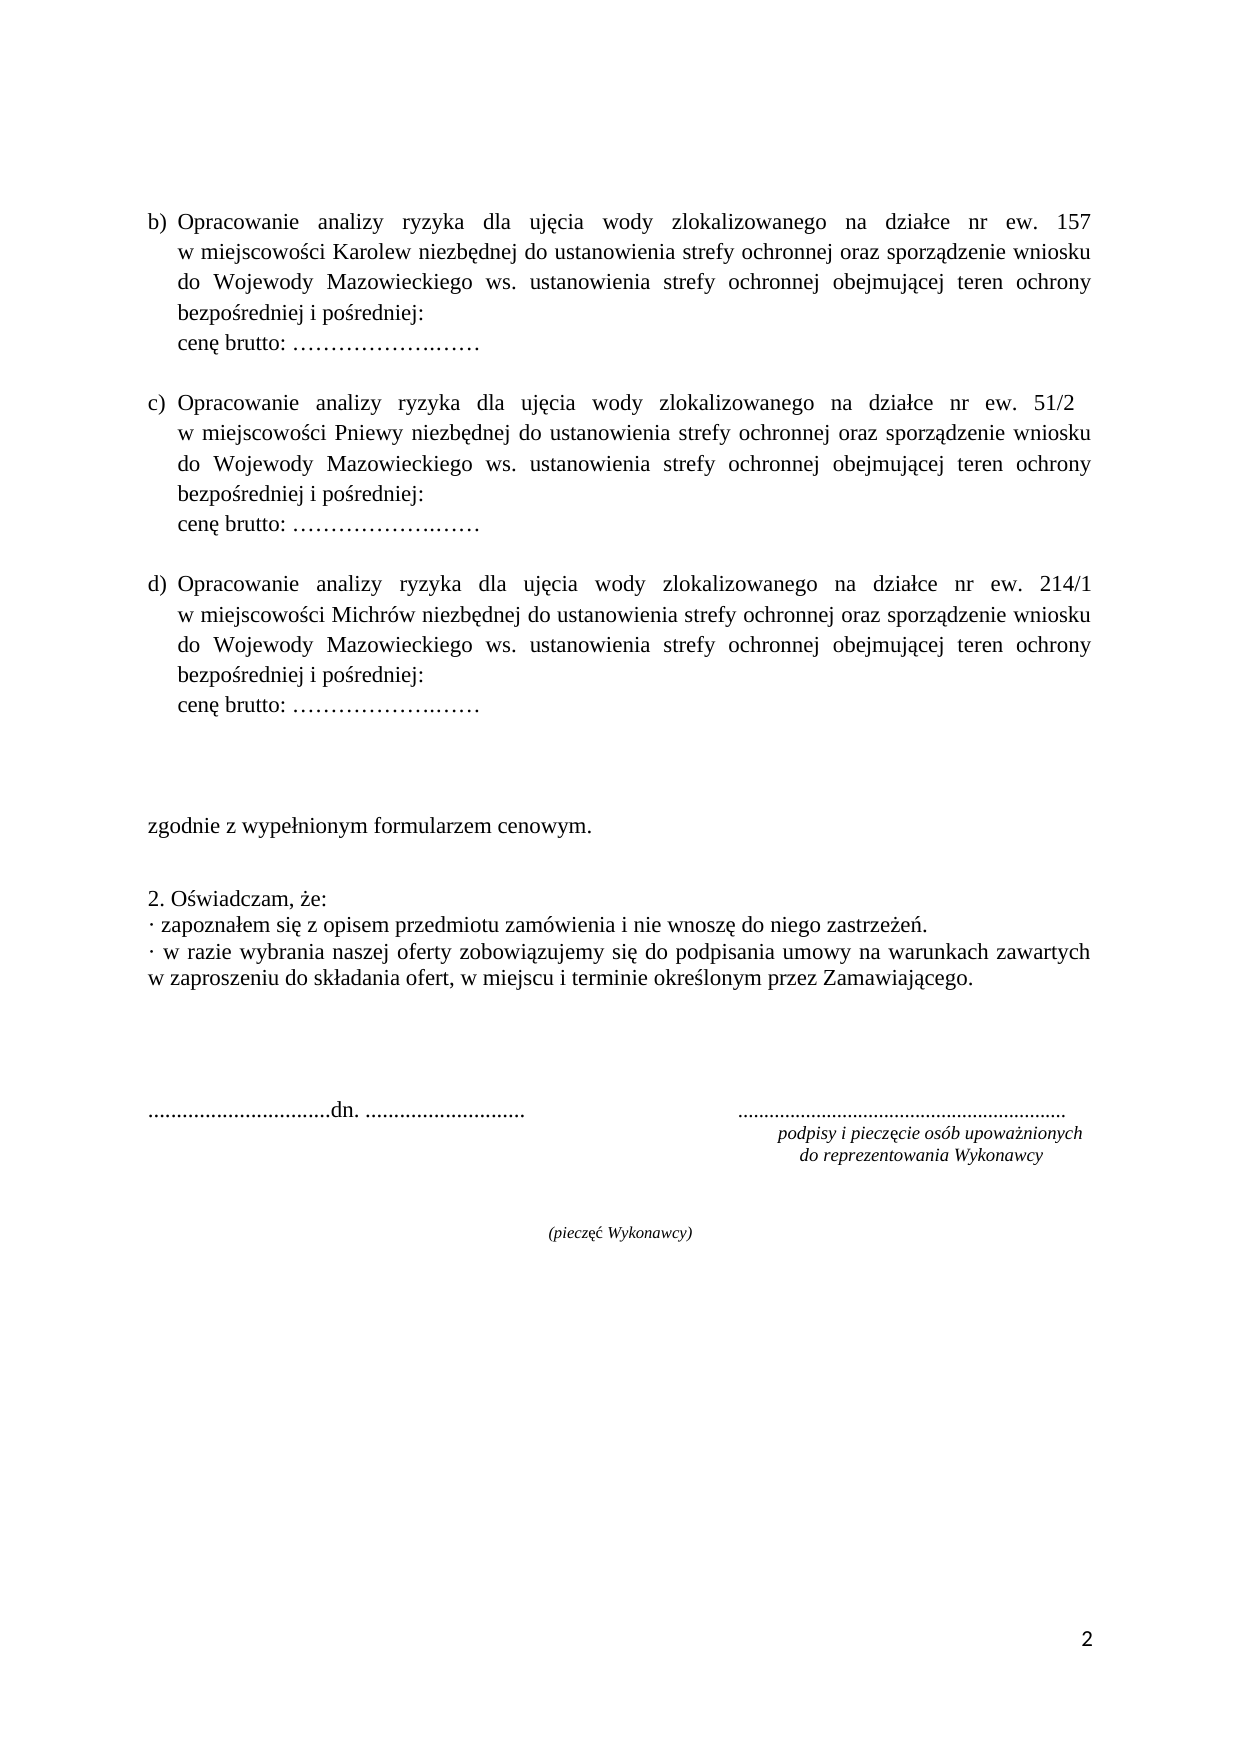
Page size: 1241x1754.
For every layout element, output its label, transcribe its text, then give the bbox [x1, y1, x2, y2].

text cenę brutto: ……………….…… [148, 691, 1093, 718]
text (pieczęć Wykonawcy) [148, 1223, 1093, 1242]
text podpisy i pieczęcie osób upoważnionych [516, 1122, 1093, 1144]
text · w razie wybrania naszej oferty zobowiązujemy się do podpisania umowy na warunkach zawartych w zaproszeniu do składania ofert, w miejscu i terminie określonym przez Zamawiającego. [148, 938, 1093, 991]
list Opracowanie analizy ryzyka dla ujęcia wody zlokalizowanego na działce nr ew. 214/1 w miejscowości Michrów niezbędnej do ustanowienia strefy ochronnej oraz sporządzenie wniosku do Wojewody Mazowieckiego ws. ustanowienia strefy ochronnej obejmującej teren ochrony bezpośredniej i pośredniej: [148, 571, 1093, 687]
text cenę brutto: ……………….…… [148, 329, 1093, 355]
text do reprezentowania Wykonawcy [148, 1144, 1093, 1165]
list Opracowanie analizy ryzyka dla ujęcia wody zlokalizowanego na działce nr ew. 157 w miejscowości Karolew niezbędnej do ustanowienia strefy ochronnej oraz sporządzenie wniosku do Wojewody Mazowieckiego ws. ustanowienia strefy ochronnej obejmującej teren ochrony bezpośredniej i pośredniej: [148, 208, 1093, 325]
text · zapoznałem się z opisem przedmiotu zamówienia i nie wnoszę do niego zastrzeżeń. [148, 911, 1093, 938]
text cenę brutto: ……………….…… [148, 510, 1093, 536]
text 2. Oświadczam, że: [148, 885, 1093, 911]
list Opracowanie analizy ryzyka dla ujęcia wody zlokalizowanego na działce nr ew. 51/2 w miejscowości Pniewy niezbędnej do ustanowienia strefy ochronnej oraz sporządzenie wniosku do Wojewody Mazowieckiego ws. ustanowienia strefy ochronnej obejmującej teren ochrony bezpośredniej i pośredniej: [148, 389, 1093, 506]
text zgodnie z wypełnionym formularzem cenowym. [148, 812, 1093, 838]
text ................................dn. ............................ ............................................................... [148, 1096, 1093, 1122]
